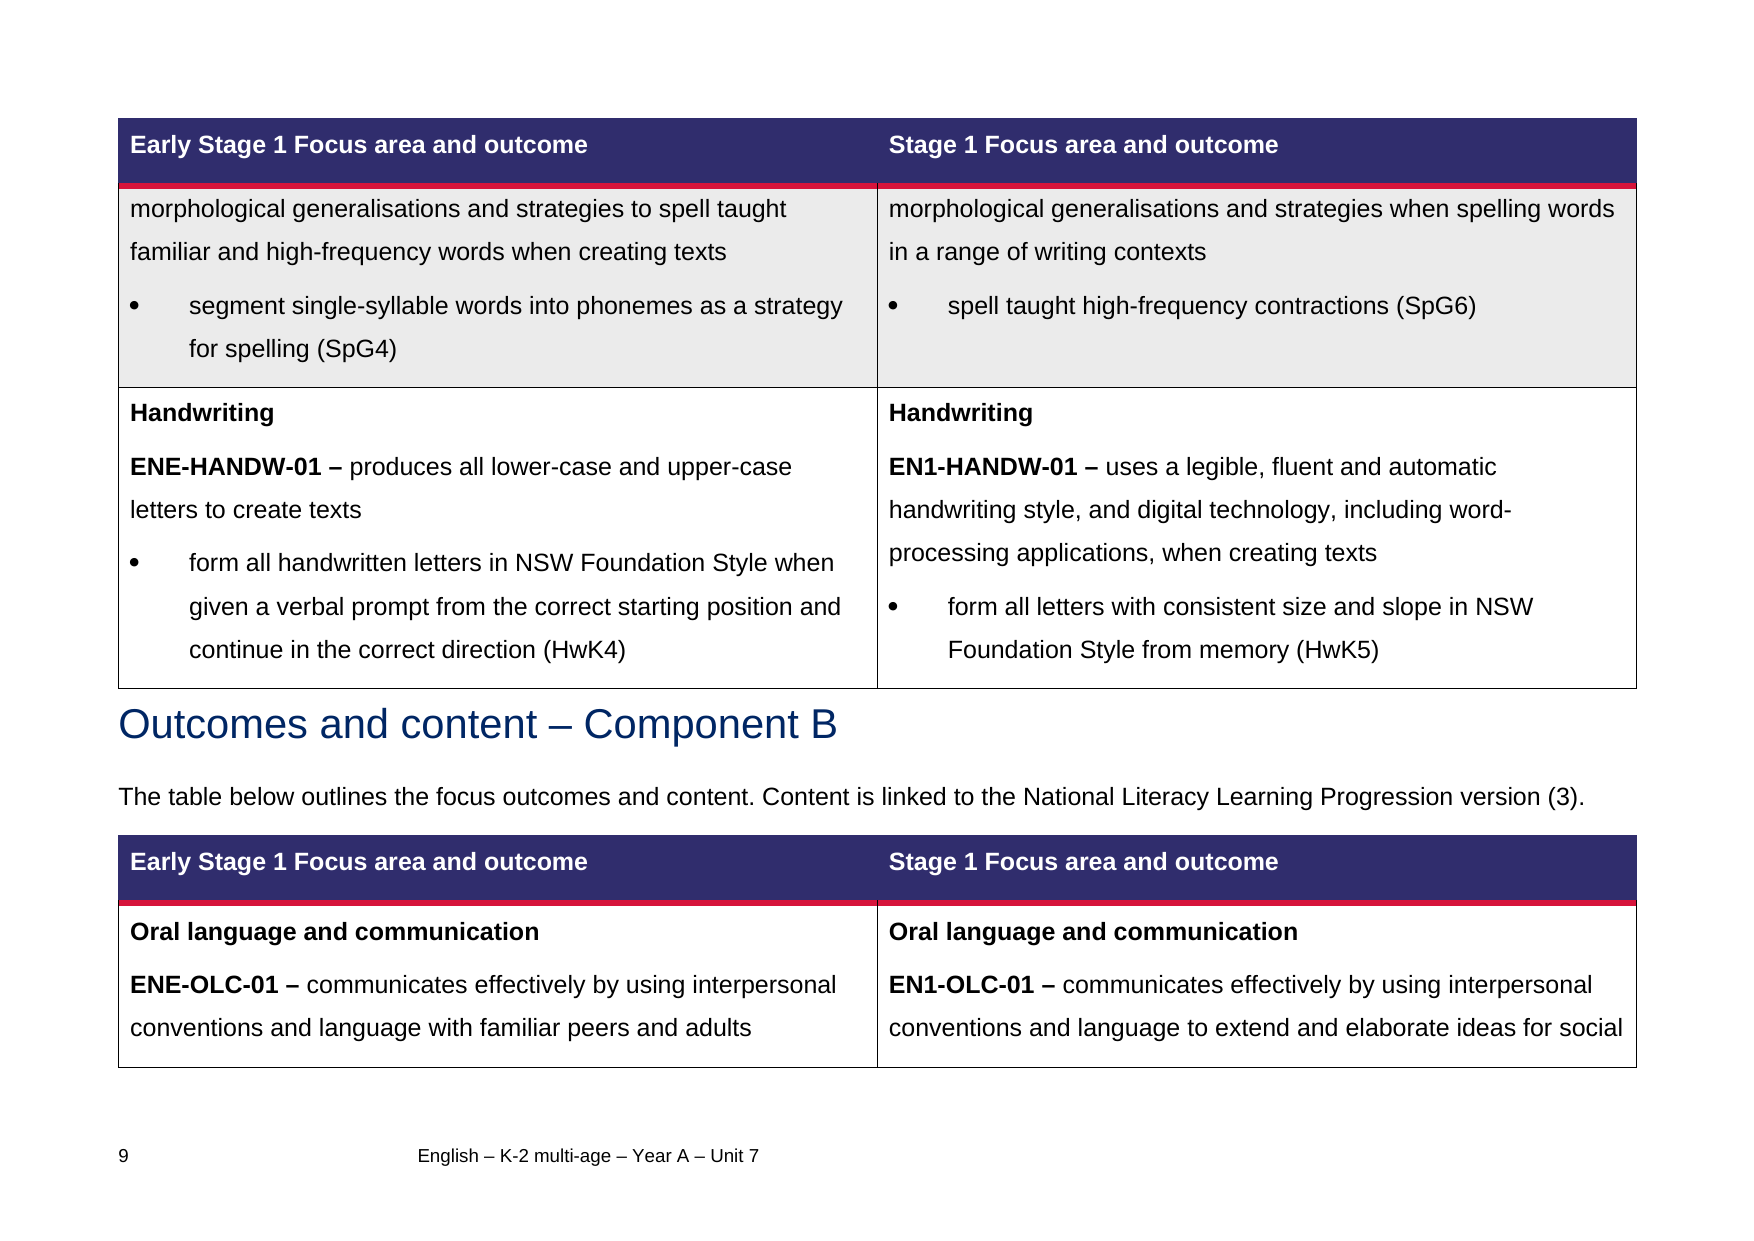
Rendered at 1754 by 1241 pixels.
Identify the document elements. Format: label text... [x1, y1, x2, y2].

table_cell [878, 906, 1636, 1067]
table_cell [119, 189, 877, 387]
table_header Stage 1 Focus area and outcome [878, 836, 1636, 900]
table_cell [119, 906, 877, 1067]
table_cell Handwriting EN1-HANDW-01 – uses a legible, fluent and automatic handwriting style, and digital technology, including word-processing applications, when creating texts form all letters with consistent size and slope in NSW Foundation Style from memory (HwK5) [878, 388, 1636, 688]
table_header Early Stage 1 Focus area and outcome [119, 836, 877, 900]
table_cell Handwriting ENE-HANDW-01 – produces all lower-case and upper-case letters to create texts form all handwritten letters in NSW Foundation Style when given a verbal prompt from the correct starting position and continue in the correct direction (HwK4) [119, 388, 877, 688]
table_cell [878, 189, 1636, 387]
table_header Stage 1 Focus area and outcome [878, 119, 1636, 183]
subtitle Outcomes and content – Component B [118, 699, 1636, 747]
text The table below outlines the focus outcomes and content. Content is linked to the National Literacy Learning Progression version (3). [118, 781, 1636, 810]
table_header Early Stage 1 Focus area and outcome [119, 119, 877, 183]
